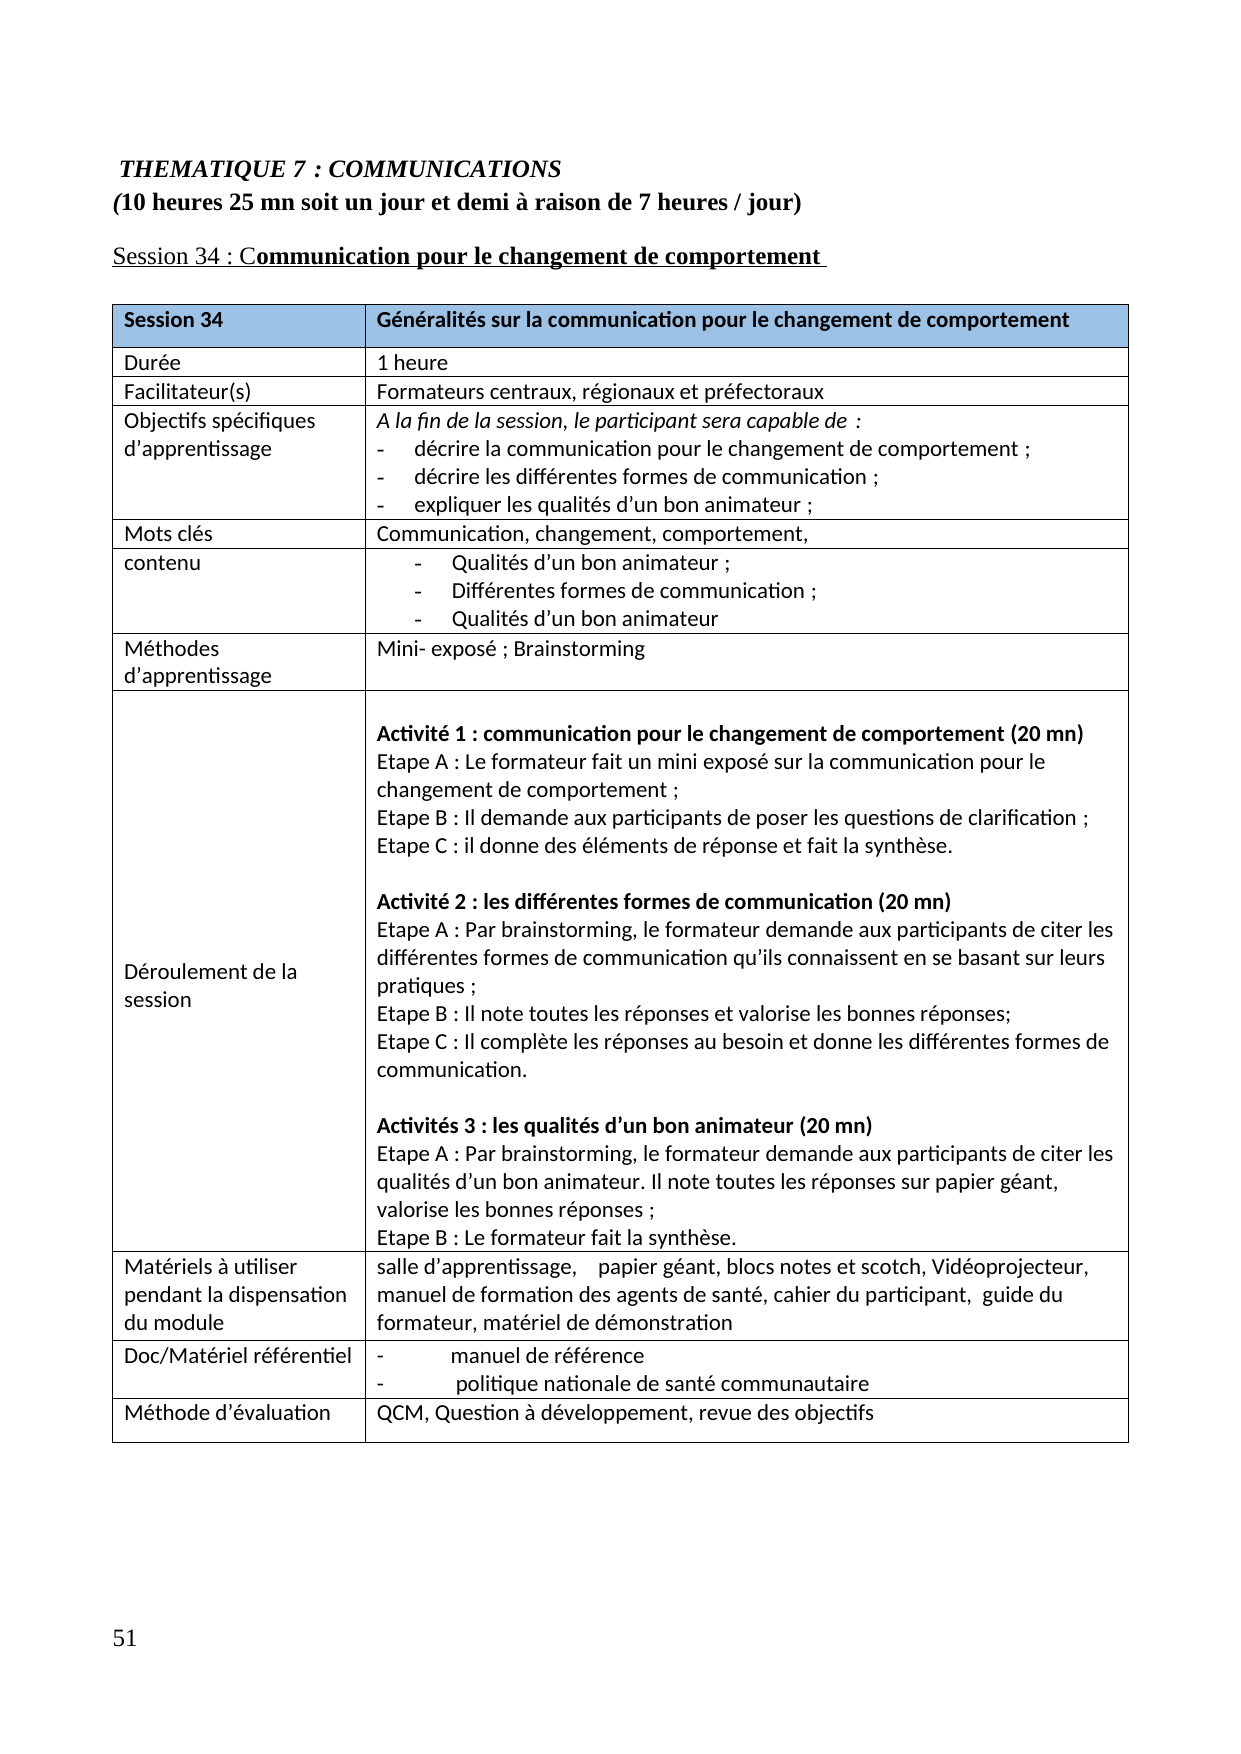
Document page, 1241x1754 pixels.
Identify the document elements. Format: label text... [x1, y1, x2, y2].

subtitle THEMATIQUE 7 : COMMUNICATIONS [112, 154, 1128, 183]
table_cell 1 heure [366, 348, 1128, 376]
table_cell Méthode d’évaluation [113, 1399, 365, 1442]
table_cell QCM, Question à développement, revue des objectifs [366, 1399, 1128, 1442]
table_header Généralités sur la communication pour le changement de comportement [366, 305, 1128, 347]
table_cell Activité 1 : communication pour le changement de comportement (20 mn) Etape A : Le formateur fait un mini exposé sur la communication pour le changement de comportement ; Etape B : Il demande aux participants de poser les questions de clarification ; Etape C : il donne des éléments de réponse et fait la synthèse. Activité 2 : les différentes formes de communication (20 mn) Etape A : Par brainstorming, le formateur demande aux participants de citer les différentes formes de communication qu’ils connaissent en se basant sur leurs pratiques ; Etape B : Il note toutes les réponses et valorise les bonnes réponses; Etape C : Il complète les réponses au besoin et donne les différentes formes de communication. Activités 3 : les qualités d’un bon animateur (20 mn) Etape A : Par brainstorming, le formateur demande aux participants de citer les qualités d’un bon animateur. Il note toutes les réponses sur papier géant, valorise les bonnes réponses ; Etape B : Le formateur fait la synthèse. [366, 691, 1128, 1251]
subtitle (10 heures 25 mn soit un jour et demi à raison de 7 heures / jour) [112, 187, 1128, 216]
table_header Session 34 [113, 305, 365, 347]
table_cell contenu [113, 549, 365, 633]
table_cell A la fin de la session, le participant sera capable de : décrire la communication pour le changement de comportement ; décrire les différentes formes de communication ; expliquer les qualités d’un bon animateur ; [366, 406, 1128, 518]
table_cell Déroulement de la session [113, 691, 365, 1251]
table_cell Mini- exposé ; Brainstorming [366, 634, 1128, 690]
table_cell Matériels à utiliser pendant la dispensation du module [113, 1252, 365, 1340]
table_cell Durée [113, 348, 365, 376]
table_cell Méthodes d’apprentissage [113, 634, 365, 690]
table_cell Qualités d’un bon animateur ; Différentes formes de communication ; Qualités d’un bon animateur [366, 549, 1128, 633]
table_cell Doc/Matériel référentiel [113, 1341, 365, 1397]
table_cell Formateurs centraux, régionaux et préfectoraux [366, 377, 1128, 405]
table_cell Mots clés [113, 520, 365, 547]
table_cell Communication, changement, comportement, [366, 520, 1128, 547]
table_cell - manuel de référence - politique nationale de santé communautaire [366, 1341, 1128, 1397]
table_cell salle d’apprentissage, papier géant, blocs notes et scotch, Vidéoprojecteur, manuel de formation des agents de santé, cahier du participant, guide du formateur, matériel de démonstration [366, 1252, 1128, 1340]
table_cell Facilitateur(s) [113, 377, 365, 405]
table_cell Objectifs spécifiques d’apprentissage [113, 406, 365, 518]
subtitle Session 34 : Communication pour le changement de comportement [112, 241, 1128, 269]
